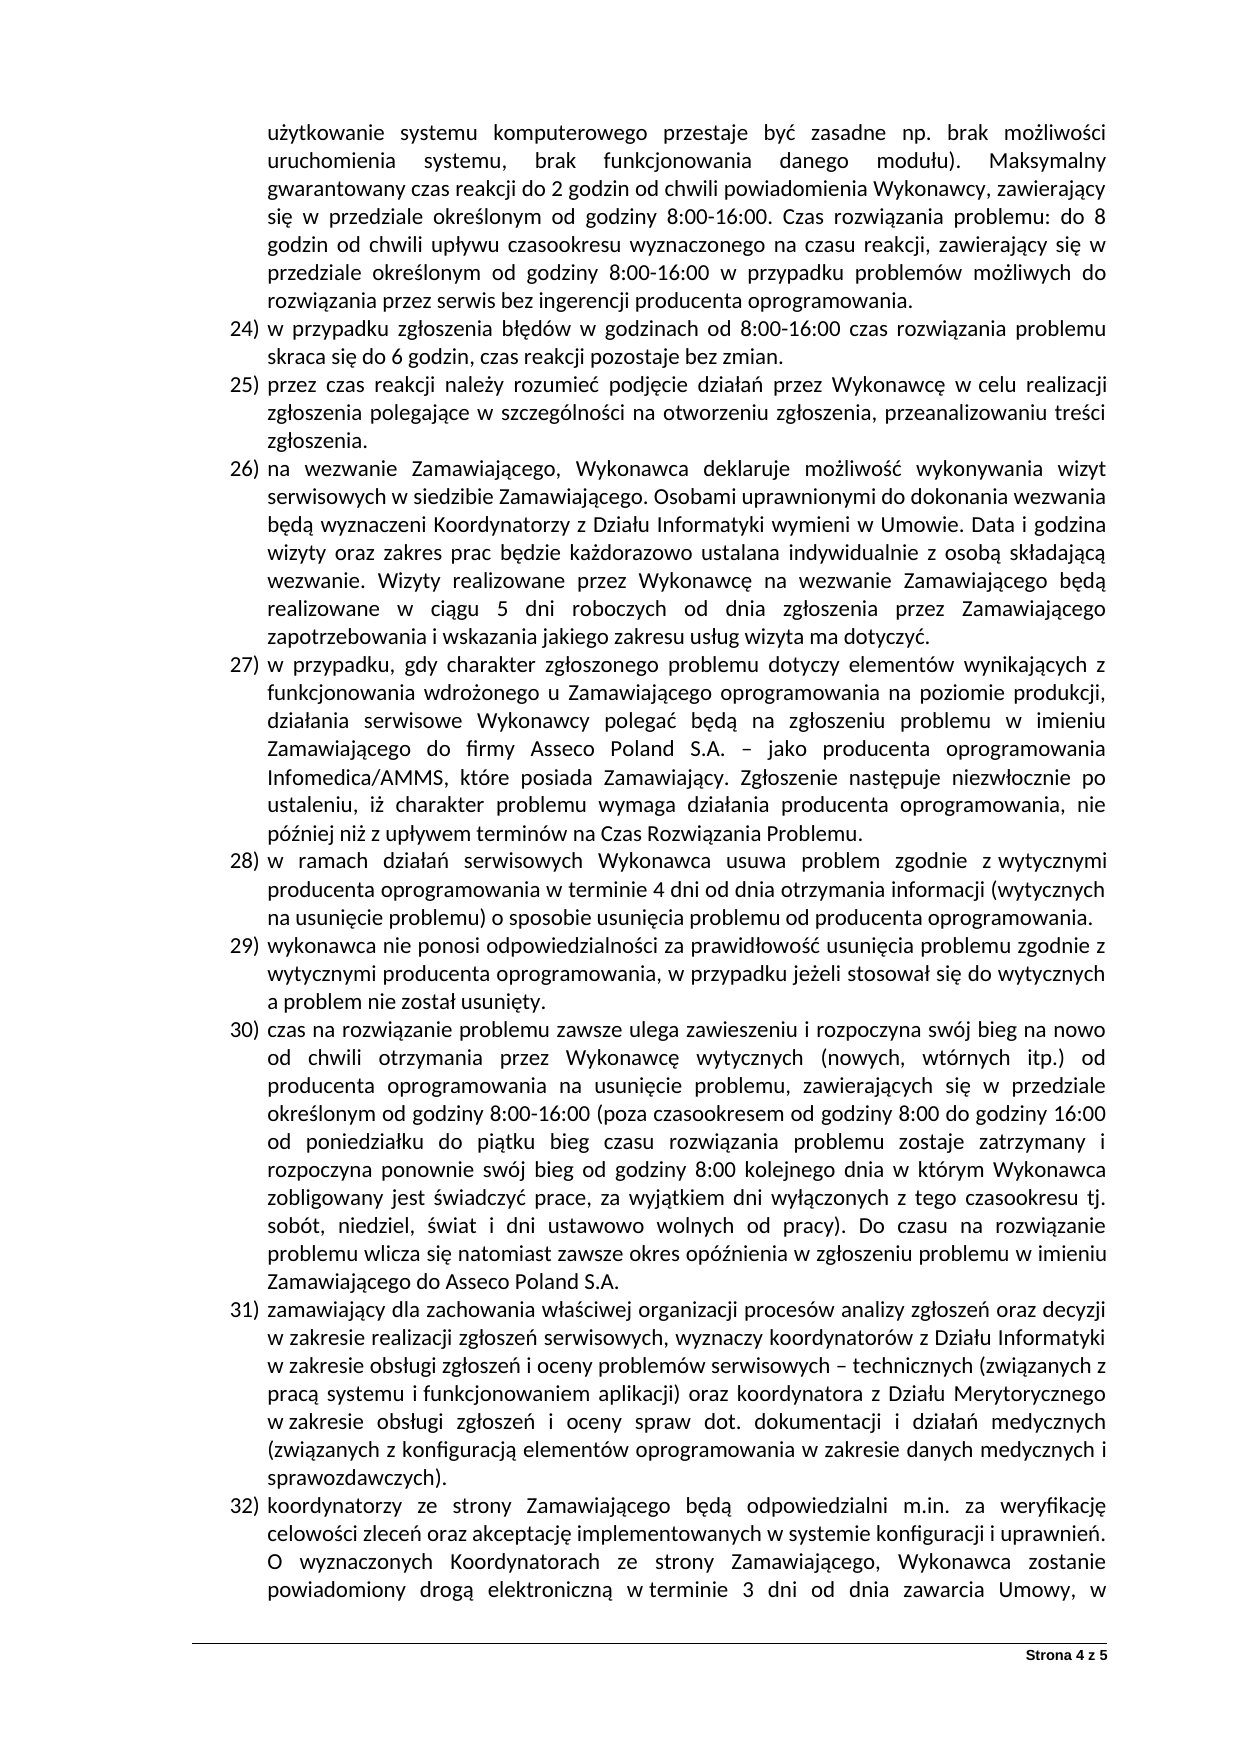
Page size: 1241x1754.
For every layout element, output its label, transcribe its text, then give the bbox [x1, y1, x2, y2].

list wykonawca nie ponosi odpowiedzialności za prawidłowość usunięcia problemu zgodnie z wytycznymi producenta oprogramowania, w przypadku jeżeli stosował się do wytycznych a problem nie został usunięty. [229, 931, 1107, 1015]
list w ramach działań serwisowych Wykonawca usuwa problem zgodnie z wytycznymi producenta oprogramowania w terminie 4 dni od dnia otrzymania informacji (wytycznych na usunięcie problemu) o sposobie usunięcia problemu od producenta oprogramowania. [229, 847, 1107, 931]
list w przypadku zgłoszenia błędów w godzinach od 8:00-16:00 czas rozwiązania problemu skraca się do 6 godzin, czas reakcji pozostaje bez zmian. [229, 314, 1107, 370]
list w przypadku, gdy charakter zgłoszonego problemu dotyczy elementów wynikających z funkcjonowania wdrożonego u Zamawiającego oprogramowania na poziomie produkcji, działania serwisowe Wykonawcy polegać będą na zgłoszeniu problemu w imieniu Zamawiającego do firmy Asseco Poland S.A. – jako producenta oprogramowania Infomedica/AMMS, które posiada Zamawiający. Zgłoszenie następuje niezwłocznie po ustaleniu, iż charakter problemu wymaga działania producenta oprogramowania, nie później niż z upływem terminów na Czas Rozwiązania Problemu. [229, 651, 1107, 847]
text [267, 118, 1107, 314]
list na wezwanie Zamawiającego, Wykonawca deklaruje możliwość wykonywania wizyt serwisowych w siedzibie Zamawiającego. Osobami uprawnionymi do dokonania wezwania będą wyznaczeni Koordynatorzy z Działu Informatyki wymieni w Umowie. Data i godzina wizyty oraz zakres prac będzie każdorazowo ustalana indywidualnie z osobą składającą wezwanie. Wizyty realizowane przez Wykonawcę na wezwanie Zamawiającego będą realizowane w ciągu 5 dni roboczych od dnia zgłoszenia przez Zamawiającego zapotrzebowania i wskazania jakiego zakresu usług wizyta ma dotyczyć. [229, 454, 1107, 651]
list czas na rozwiązanie problemu zawsze ulega zawieszeniu i rozpoczyna swój bieg na nowo od chwili otrzymania przez Wykonawcę wytycznych (nowych, wtórnych itp.) od producenta oprogramowania na usunięcie problemu, zawierających się w przedziale określonym od godziny 8:00-16:00 (poza czasookresem od godziny 8:00 do godziny 16:00 od poniedziałku do piątku bieg czasu rozwiązania problemu zostaje zatrzymany i rozpoczyna ponownie swój bieg od godziny 8:00 kolejnego dnia w którym Wykonawca zobligowany jest świadczyć prace, za wyjątkiem dni wyłączonych z tego czasookresu tj. sobót, niedziel, świat i dni ustawowo wolnych od pracy). Do czasu na rozwiązanie problemu wlicza się natomiast zawsze okres opóźnienia w zgłoszeniu problemu w imieniu Zamawiającego do Asseco Poland S.A. [229, 1015, 1107, 1295]
list przez czas reakcji należy rozumieć podjęcie działań przez Wykonawcę w celu realizacji zgłoszenia polegające w szczególności na otworzeniu zgłoszenia, przeanalizowaniu treści zgłoszenia. [229, 370, 1107, 454]
list zamawiający dla zachowania właściwej organizacji procesów analizy zgłoszeń oraz decyzji w zakresie realizacji zgłoszeń serwisowych, wyznaczy koordynatorów z Działu Informatyki w zakresie obsługi zgłoszeń i oceny problemów serwisowych – technicznych (związanych z pracą systemu i funkcjonowaniem aplikacji) oraz koordynatora z Działu Merytorycznego w zakresie obsługi zgłoszeń i oceny spraw dot. dokumentacji i działań medycznych (związanych z konfiguracją elementów oprogramowania w zakresie danych medycznych i sprawozdawczych). [229, 1295, 1107, 1491]
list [229, 1491, 1107, 1603]
